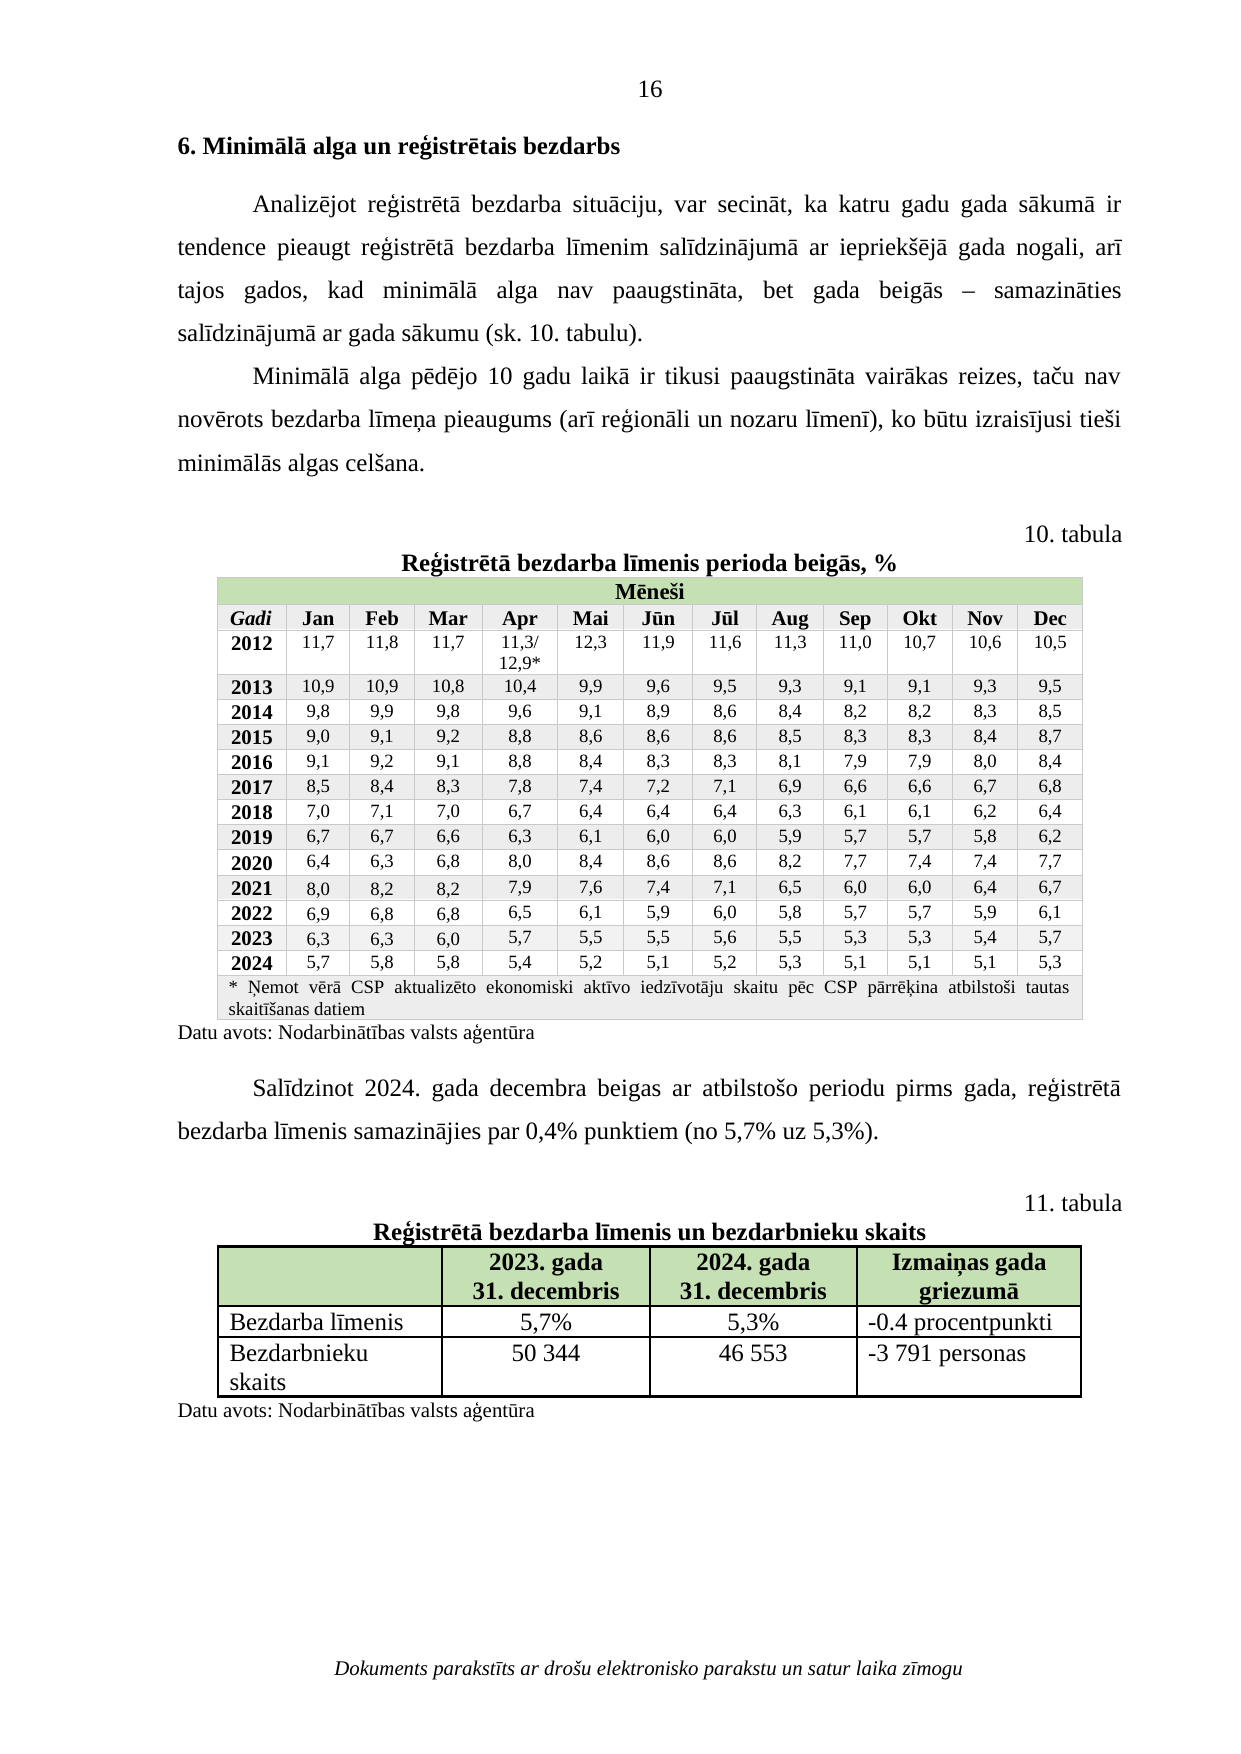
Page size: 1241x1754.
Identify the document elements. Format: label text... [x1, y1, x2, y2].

table_cell 2014 [218, 700, 286, 724]
table_cell 8,2 [757, 850, 823, 874]
table_cell 8,6 [693, 850, 756, 874]
table_cell 9,8 [287, 700, 349, 724]
table_cell 5,7% [443, 1307, 649, 1336]
table_cell 9,0 [287, 725, 349, 749]
table_cell 9,1 [415, 750, 482, 774]
table_cell 9,2 [350, 750, 414, 774]
text Datu avots: Nodarbinātības valsts aģentūra [177, 1397, 1122, 1422]
table_cell 8,1 [757, 750, 823, 774]
table_cell 8,4 [558, 850, 623, 874]
table_cell 6,0 [693, 825, 756, 849]
table_cell 5,7 [888, 901, 952, 925]
table_cell 8,2 [415, 876, 482, 899]
table_cell 7,0 [415, 800, 482, 824]
table_cell 9,3 [953, 675, 1017, 699]
table_cell 6,9 [757, 775, 823, 799]
table_cell 8,3 [415, 775, 482, 799]
table_cell 9,5 [693, 675, 756, 699]
table_cell Nov [953, 605, 1017, 629]
text Salīdzinot 2024. gada decembra beigas ar atbilstošo periodu pirms gada, reģistrētā bezdarba līmenis samazinājies par 0,4% punktiem (no 5,7% uz 5,3%). [177, 1073, 1122, 1145]
table_cell 10,8 [415, 675, 482, 699]
table_cell 9,9 [558, 675, 623, 699]
table_cell 5,1 [953, 951, 1017, 975]
table_cell 8,2 [350, 876, 414, 899]
table_cell Apr [483, 605, 557, 629]
table_cell 2020 [218, 850, 286, 874]
table_cell 6,7 [1018, 876, 1082, 899]
table_cell 9,8 [415, 700, 482, 724]
table_cell 7,4 [888, 850, 952, 874]
table_cell Feb [350, 605, 414, 629]
table_cell 5,2 [558, 951, 623, 975]
table_cell 8,6 [693, 700, 756, 724]
table_cell 11,8 [350, 631, 414, 674]
table_cell 8,3 [693, 750, 756, 774]
table_cell 5,8 [757, 901, 823, 925]
table_cell 7,1 [693, 876, 756, 899]
table_cell 5,5 [757, 926, 823, 950]
table_cell 8,0 [483, 850, 557, 874]
table_cell 6,3 [757, 800, 823, 824]
table_cell 6,4 [558, 800, 623, 824]
table_cell 8,5 [287, 775, 349, 799]
table_cell 5,1 [888, 951, 952, 975]
table_cell 11,9 [624, 631, 692, 674]
table_cell 2012 [218, 631, 286, 674]
table_cell -0.4 procentpunkti [858, 1307, 1080, 1336]
table_cell 6,8 [350, 901, 414, 925]
table_cell 5,7 [824, 901, 887, 925]
table_cell 6,0 [415, 926, 482, 950]
table_cell 10,7 [888, 631, 952, 674]
table_cell 2022 [218, 901, 286, 925]
table_cell 8,9 [624, 700, 692, 724]
table_cell 8,6 [558, 725, 623, 749]
table_cell 6,7 [483, 800, 557, 824]
table_cell 8,6 [624, 850, 692, 874]
table_cell 7,9 [483, 876, 557, 899]
table_cell 6,8 [415, 850, 482, 874]
table_cell 8,6 [624, 725, 692, 749]
table_cell 2013 [218, 675, 286, 699]
table_cell 6,9 [287, 901, 349, 925]
table_cell 8,2 [824, 700, 887, 724]
table_cell 6,6 [824, 775, 887, 799]
table_cell 7,2 [624, 775, 692, 799]
table_cell 9,3 [757, 675, 823, 699]
table_cell 5,8 [350, 951, 414, 975]
table_cell Bezdarbnieku skaits [219, 1338, 441, 1395]
table_cell 5,9 [624, 901, 692, 925]
table_cell 9,1 [558, 700, 623, 724]
table_cell 5,1 [824, 951, 887, 975]
table_cell 2015 [218, 725, 286, 749]
table_cell 5,7 [287, 951, 349, 975]
table_header Izmaiņas gada griezumā [858, 1248, 1080, 1305]
table_cell * Ņemot vērā CSP aktualizēto ekonomiski aktīvo iedzīvotāju skaitu pēc CSP pārrēķina atbilstoši tautas skaitīšanas datiem [218, 976, 1082, 1019]
table_cell 6,0 [824, 876, 887, 899]
table_cell 8,8 [483, 750, 557, 774]
table_cell 8,6 [693, 725, 756, 749]
table_cell 2016 [218, 750, 286, 774]
table_cell 6,6 [415, 825, 482, 849]
table_cell 5,1 [624, 951, 692, 975]
table_cell 9,1 [350, 725, 414, 749]
table_cell 7,6 [558, 876, 623, 899]
table_cell 2017 [218, 775, 286, 799]
table_cell 6,3 [287, 926, 349, 950]
table_cell 6,5 [757, 876, 823, 899]
table_cell Mai [558, 605, 623, 629]
table_cell 5,8 [953, 825, 1017, 849]
table_header 2023. gada 31. decembris [443, 1248, 649, 1305]
table_cell 8,4 [757, 700, 823, 724]
table_header 2024. gada 31. decembris [651, 1248, 856, 1305]
table_cell 8,4 [558, 750, 623, 774]
table_cell 6,3 [350, 850, 414, 874]
table_cell 5,3% [651, 1307, 856, 1336]
table_cell 7,0 [287, 800, 349, 824]
text Analizējot reģistrētā bezdarba situāciju, var secināt, ka katru gadu gada sākumā ir tendence pieaugt reģistrētā bezdarba līmenim salīdzinājumā ar iepriekšējā gada nogali, arī tajos gados, kad minimālā alga nav paaugstināta, bet gada beigās – samazināties salīdzinājumā ar gada sākumu (sk. 10. tabulu). [177, 189, 1122, 347]
table_cell 7,4 [624, 876, 692, 899]
table_cell 5,4 [483, 951, 557, 975]
table_cell 11,7 [287, 631, 349, 674]
table_cell 6,4 [1018, 800, 1082, 824]
table_cell 8,8 [483, 725, 557, 749]
table_cell 9,1 [824, 675, 887, 699]
table_cell 11,7 [415, 631, 482, 674]
table_cell 7,4 [953, 850, 1017, 874]
table_cell 11,3 [757, 631, 823, 674]
table_cell 6,1 [1018, 901, 1082, 925]
table_cell 9,6 [624, 675, 692, 699]
table_cell 11,3/ 12,9* [483, 631, 557, 674]
table_cell 6,4 [953, 876, 1017, 899]
table_cell Mar [415, 605, 482, 629]
table_cell 5,7 [483, 926, 557, 950]
table_cell 8,4 [350, 775, 414, 799]
table_cell 10,6 [953, 631, 1017, 674]
table_cell 9,5 [1018, 675, 1082, 699]
table_cell 5,3 [888, 926, 952, 950]
table_cell 11,6 [693, 631, 756, 674]
table_cell 5,9 [953, 901, 1017, 925]
table_cell 6,7 [953, 775, 1017, 799]
table_cell 7,4 [558, 775, 623, 799]
table_cell 6,7 [287, 825, 349, 849]
table_cell 5,7 [1018, 926, 1082, 950]
table_cell 5,2 [693, 951, 756, 975]
table_cell 8,4 [1018, 750, 1082, 774]
table_cell 7,7 [1018, 850, 1082, 874]
table_cell 2019 [218, 825, 286, 849]
table_cell 6,3 [350, 926, 414, 950]
table_cell 46 553 [651, 1338, 856, 1395]
table_cell 8,0 [287, 876, 349, 899]
table_cell 9,6 [483, 700, 557, 724]
table_cell 7,8 [483, 775, 557, 799]
table_cell 10,5 [1018, 631, 1082, 674]
table_cell 12,3 [558, 631, 623, 674]
table_cell 6,7 [350, 825, 414, 849]
table_cell 5,7 [824, 825, 887, 849]
table_cell 10,9 [287, 675, 349, 699]
table_cell 5,3 [1018, 951, 1082, 975]
table_cell Jūn [624, 605, 692, 629]
table_cell Sep [824, 605, 887, 629]
table_cell 10,4 [483, 675, 557, 699]
table_cell -3 791 personas [858, 1338, 1080, 1395]
table_cell 9,2 [415, 725, 482, 749]
table_cell 6,0 [888, 876, 952, 899]
table_cell 6,2 [1018, 825, 1082, 849]
table_cell 5,6 [693, 926, 756, 950]
table_cell 6,0 [624, 825, 692, 849]
table_header [219, 1248, 441, 1305]
table_cell 5,4 [953, 926, 1017, 950]
table_cell 6,2 [953, 800, 1017, 824]
text 11. tabula [177, 1188, 1122, 1217]
table_cell Bezdarba līmenis [219, 1307, 441, 1336]
table_cell 6,8 [1018, 775, 1082, 799]
table_cell 8,4 [953, 725, 1017, 749]
table_cell 6,4 [624, 800, 692, 824]
table_cell 6,5 [483, 901, 557, 925]
table_cell Gadi [218, 605, 286, 629]
table_cell 8,5 [757, 725, 823, 749]
table_cell 6,1 [558, 825, 623, 849]
table_cell 9,1 [287, 750, 349, 774]
table_cell 7,9 [824, 750, 887, 774]
table_cell 7,1 [693, 775, 756, 799]
text Datu avots: Nodarbinātības valsts aģentūra [177, 1020, 1122, 1044]
table_cell 6,8 [415, 901, 482, 925]
table_cell 50 344 [443, 1338, 649, 1395]
text 10. tabula [177, 519, 1122, 548]
table_cell 6,0 [693, 901, 756, 925]
table_cell 2018 [218, 800, 286, 824]
table_cell 5,3 [824, 926, 887, 950]
text Reģistrētā bezdarba līmenis un bezdarbnieku skaits [177, 1217, 1122, 1245]
table_cell 2021 [218, 876, 286, 899]
table_cell 8,2 [888, 700, 952, 724]
text Reģistrētā bezdarba līmenis perioda beigās, % [177, 548, 1122, 577]
table_cell 2023 [218, 926, 286, 950]
table_cell 8,5 [1018, 700, 1082, 724]
table_cell 7,7 [824, 850, 887, 874]
table_cell Aug [757, 605, 823, 629]
table_cell 6,3 [483, 825, 557, 849]
table_cell 11,0 [824, 631, 887, 674]
table_cell 2024 [218, 951, 286, 975]
table_cell 6,4 [287, 850, 349, 874]
table_cell 6,1 [888, 800, 952, 824]
table_cell 5,7 [888, 825, 952, 849]
table_header Mēneši [218, 578, 1082, 604]
text Minimālā alga pēdējo 10 gadu laikā ir tikusi paaugstināta vairākas reizes, taču nav novērots bezdarba līmeņa pieaugums (arī reģionāli un nozaru līmenī), ko būtu izraisījusi tieši minimālās algas celšana. [177, 361, 1122, 476]
table_cell 5,8 [415, 951, 482, 975]
table_cell 9,1 [888, 675, 952, 699]
table_cell 7,9 [888, 750, 952, 774]
table_cell 5,3 [757, 951, 823, 975]
table_cell Jūl [693, 605, 756, 629]
subtitle 6. Minimālā alga un reģistrētais bezdarbs [177, 131, 1122, 160]
table_cell 10,9 [350, 675, 414, 699]
table_cell 8,3 [624, 750, 692, 774]
table_cell 6,1 [824, 800, 887, 824]
table_cell Jan [287, 605, 349, 629]
table_cell 6,6 [888, 775, 952, 799]
table_cell 9,9 [350, 700, 414, 724]
table_cell 5,5 [558, 926, 623, 950]
table_cell Okt [888, 605, 952, 629]
table_cell 7,1 [350, 800, 414, 824]
table_cell 8,3 [888, 725, 952, 749]
table_cell 6,1 [558, 901, 623, 925]
table_cell 5,5 [624, 926, 692, 950]
table_cell 8,7 [1018, 725, 1082, 749]
table_cell Dec [1018, 605, 1082, 629]
table_cell 8,3 [824, 725, 887, 749]
table_cell 8,3 [953, 700, 1017, 724]
table_cell 8,0 [953, 750, 1017, 774]
table_cell 6,4 [693, 800, 756, 824]
table_cell 5,9 [757, 825, 823, 849]
